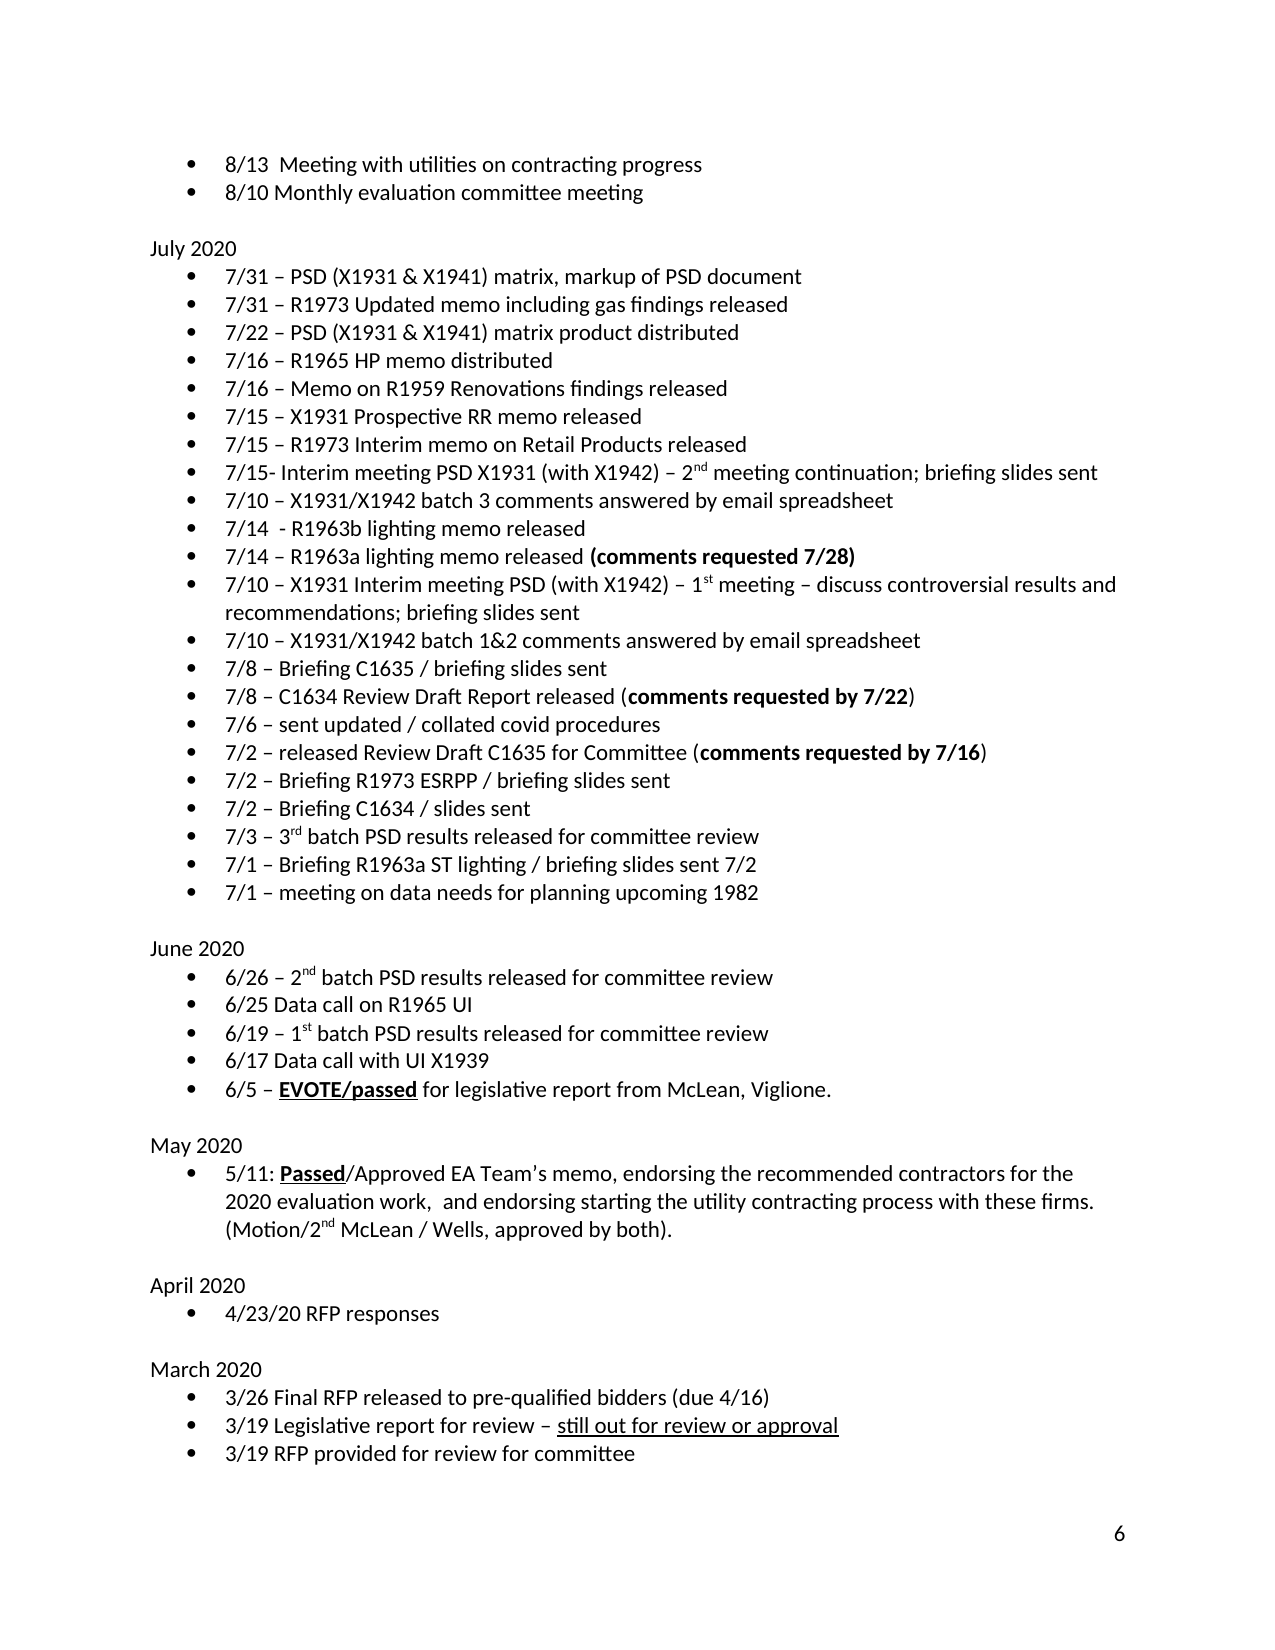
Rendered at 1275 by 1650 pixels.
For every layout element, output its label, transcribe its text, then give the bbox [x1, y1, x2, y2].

list 3/19 Legislative report for review – still out for review or approval [187, 1411, 1125, 1439]
list 7/22 – PSD (X1931 & X1941) matrix product distributed [187, 318, 1125, 346]
list 7/14 – R1963a lighting memo released (comments requested 7/28) [187, 542, 1125, 570]
list 7/2 – released Review Draft C1635 for Committee (comments requested by 7/16) [187, 738, 1125, 766]
text March 2020 [150, 1355, 1125, 1383]
list 6/5 – EVOTE/passed for legislative report from McLean, Viglione. [187, 1075, 1125, 1103]
list 7/15 – X1931 Prospective RR memo released [187, 402, 1125, 430]
list 7/2 – Briefing C1634 / slides sent [187, 794, 1125, 822]
list 6/19 – 1st batch PSD results released for committee review [187, 1019, 1125, 1047]
list 6/17 Data call with UI X1939 [187, 1047, 1125, 1075]
list 7/2 – Briefing R1973 ESRPP / briefing slides sent [187, 766, 1125, 794]
list 7/6 – sent updated / collated covid procedures [187, 710, 1125, 738]
list 3/19 RFP provided for review for committee [187, 1439, 1125, 1467]
text July 2020 [150, 234, 1125, 262]
list 4/23/20 RFP responses [187, 1299, 1125, 1327]
list 7/16 – Memo on R1959 Renovations findings released [187, 374, 1125, 402]
list 7/10 – X1931/X1942 batch 3 comments answered by email spreadsheet [187, 486, 1125, 514]
list 6/25 Data call on R1965 UI [187, 991, 1125, 1019]
text May 2020 [150, 1131, 1125, 1159]
list 7/16 – R1965 HP memo distributed [187, 346, 1125, 374]
list 7/8 – Briefing C1635 / briefing slides sent [187, 654, 1125, 682]
list 5/11: Passed/Approved EA Team’s memo, endorsing the recommended contractors for the 2020 evaluation work, and endorsing starting the utility contracting process with these firms. (Motion/2nd McLean / Wells, approved by both). [187, 1159, 1125, 1243]
list 7/15 – R1973 Interim memo on Retail Products released [187, 430, 1125, 458]
list 7/1 – meeting on data needs for planning upcoming 1982 [187, 878, 1125, 907]
list 6/26 – 2nd batch PSD results released for committee review [187, 963, 1125, 991]
list 7/10 – X1931 Interim meeting PSD (with X1942) – 1st meeting – discuss controversial results and recommendations; briefing slides sent [187, 570, 1125, 626]
list 7/31 – PSD (X1931 & X1941) matrix, markup of PSD document [187, 262, 1125, 290]
list 7/10 – X1931/X1942 batch 1&2 comments answered by email spreadsheet [187, 626, 1125, 654]
list 7/3 – 3rd batch PSD results released for committee review [187, 822, 1125, 851]
list 7/31 – R1973 Updated memo including gas findings released [187, 290, 1125, 318]
text April 2020 [150, 1271, 1125, 1299]
list 8/13 Meeting with utilities on contracting progress [187, 150, 1125, 178]
list 7/8 – C1634 Review Draft Report released (comments requested by 7/22) [187, 682, 1125, 710]
list 3/26 Final RFP released to pre-qualified bidders (due 4/16) [187, 1383, 1125, 1411]
list 7/14 - R1963b lighting memo released [187, 514, 1125, 542]
list 7/15- Interim meeting PSD X1931 (with X1942) – 2nd meeting continuation; briefing slides sent [187, 458, 1125, 486]
text June 2020 [150, 934, 1125, 963]
list 7/1 – Briefing R1963a ST lighting / briefing slides sent 7/2 [187, 851, 1125, 878]
list 8/10 Monthly evaluation committee meeting [187, 178, 1125, 206]
